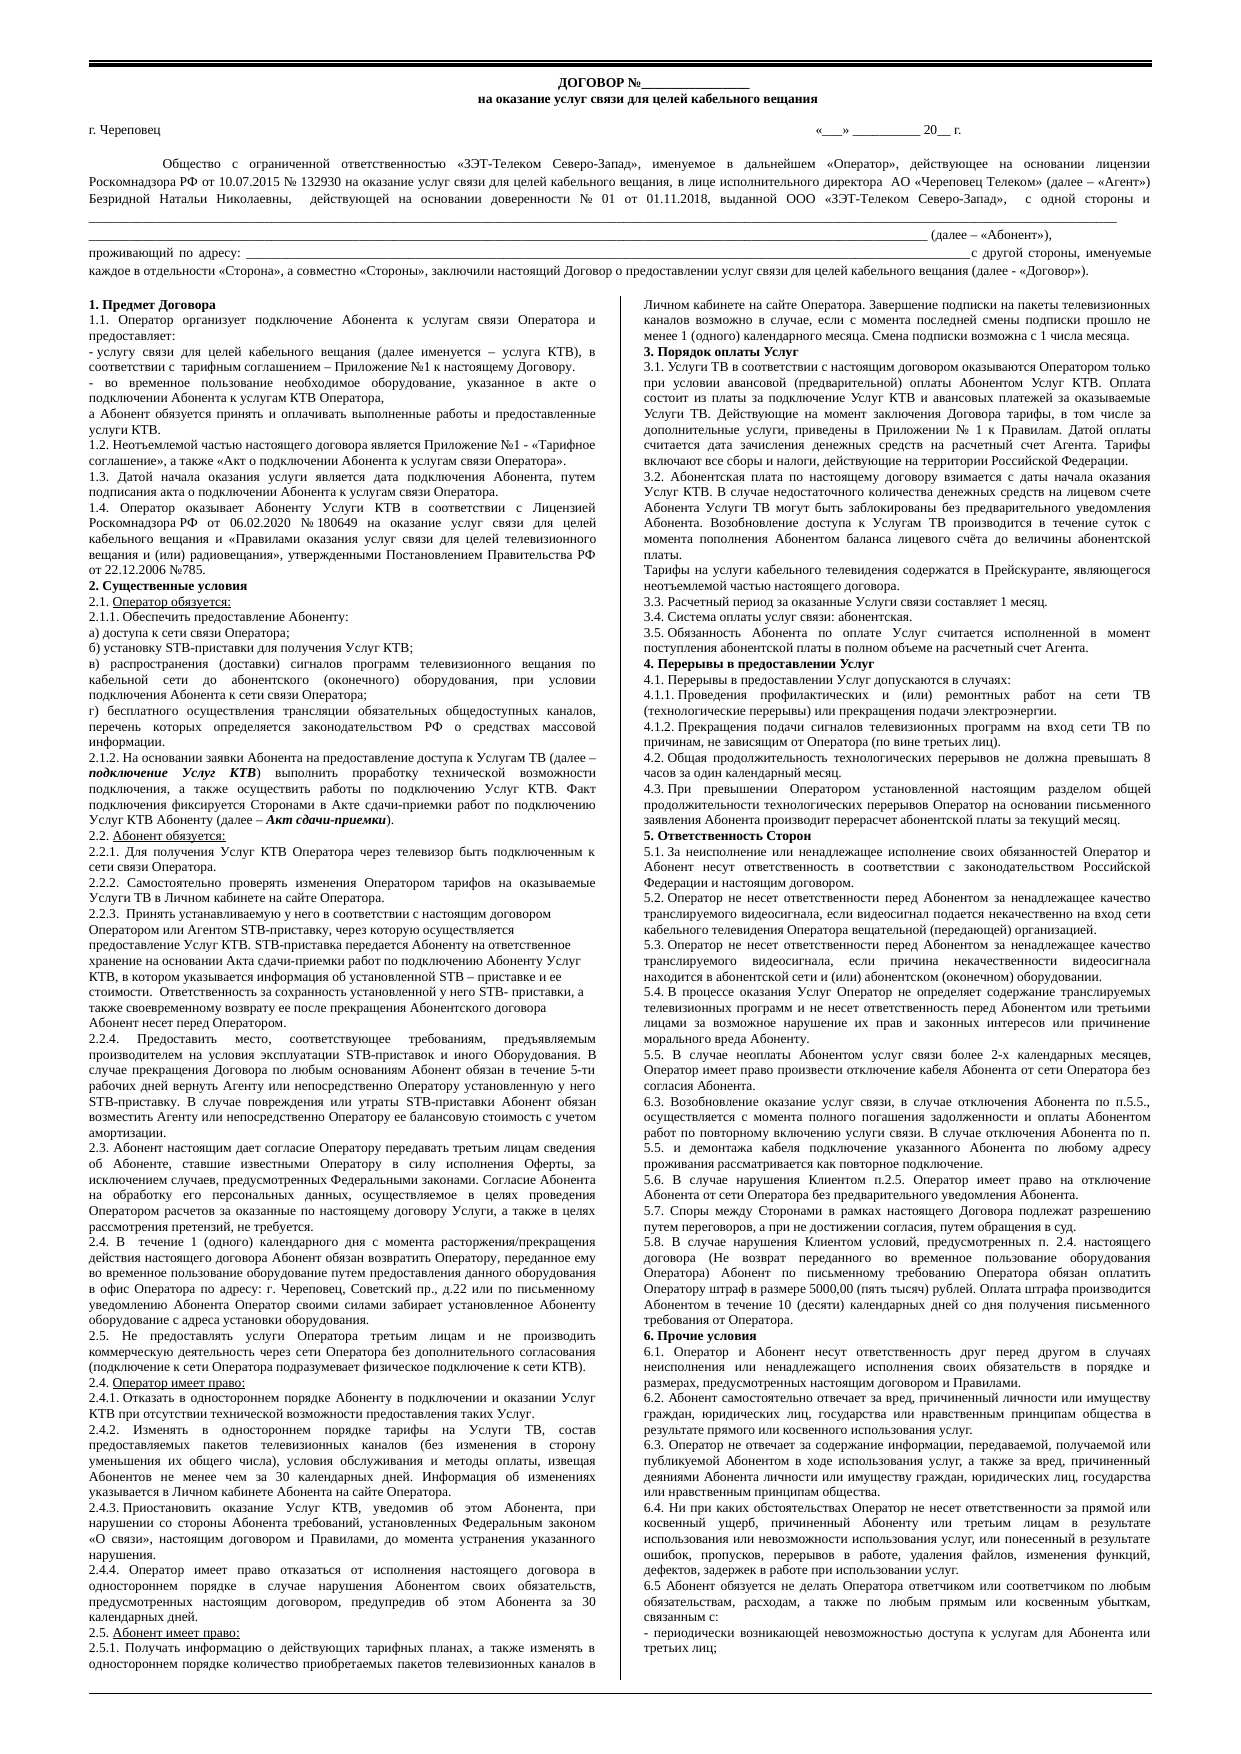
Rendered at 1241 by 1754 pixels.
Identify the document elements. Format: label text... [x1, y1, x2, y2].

text 5.7. Споры между Сторонами в рамках настоящего Договора подлежат разрешению путем переговоров, а при не достижении согласия, путем обращения в суд. [644, 1203, 1152, 1234]
text проживающий по адресу: ___________________________________________________________________________________________________________с другой стороны, именуемые каждое в отдельности «Сторона», а совместно «Стороны», заключили настоящий Договор о предоставлении услуг связи для целей кабельного вещания (далее - «Договор»). [89, 245, 1152, 278]
list г) бесплатного осуществления трансляции обязательных общедоступных каналов, перечень которых определяется законодательством РФ о средствах массовой информации. [89, 703, 596, 749]
text а Абонент обязуется принять и оплачивать выполненные работы и предоставленные услуги КТВ. [89, 406, 596, 437]
text 5. Ответственность Сторон [644, 828, 1152, 843]
title ДОГОВОР №________________ [59, 75, 1152, 91]
text 4. Перерывы в предоставлении Услуг [644, 656, 1152, 671]
text 3.5. Обязанность Абонента по оплате Услуг считается исполненной в момент поступления абонентской платы в полном объеме на расчетный счет Агента. [644, 624, 1152, 656]
text 6.2. Абонент самостоятельно отвечает за вред, причиненный личности или имуществу граждан, юридических лиц, государства или нравственным принципам общества в результате прямого или косвенного использования услуг. [644, 1390, 1152, 1437]
text 5.2. Оператор не несет ответственности перед Абонентом за ненадлежащее качество транслируемого видеосигнала, если видеосигнал подается некачественно на вход сети кабельного телевидения Оператора вещательной (передающей) организацией. [644, 890, 1152, 937]
text 1.1. Оператор организует подключение Абонента к услугам связи Оператора и предоставляет: [89, 312, 596, 343]
text 1.3. Датой начала оказания услуги является дата подключения Абонента, путем подписания акта о подключении Абонента к услугам связи Оператора. [89, 468, 596, 499]
list 2.1. Оператор обязуется: [89, 593, 596, 609]
text ____________________________________________________________________________________________________________________________ (далее – «Абонент»), [89, 227, 1152, 243]
text 4.2. Общая продолжительность технологических перерывов не должна превышать 8 часов за один календарный месяц. [644, 749, 1152, 781]
text 2.4. Оператор имеет право: [89, 1374, 596, 1390]
text 6.1. Оператор и Абонент несут ответственность друг перед другом в случаях неисполнения или ненадлежащего исполнения своих обязательств в порядке и размерах, предусмотренных настоящим договором и Правилами. [644, 1343, 1152, 1390]
text 2.4.4. Оператор имеет право отказаться от исполнения настоящего договора в одностороннем порядке в случае нарушения Абонентом своих обязательств, предусмотренных настоящим договором, предупредив об этом Абонента за 30 календарных дней. [89, 1562, 596, 1624]
text 6. Прочие условия [644, 1328, 1152, 1343]
text Общество с ограниченной ответственностью «ЗЭТ-Телеком Северо-Запад», именуемое в дальнейшем «Оператор», действующее на основании лицензии Роскомнадзора РФ от 10.07.2015 № 132930 на оказание услуг связи для целей кабельного вещания, в лице исполнительного директора АО «Череповец Телеком» (далее – «Агент») Безридной Натальи Николаевны, действующей на основании доверенности № 01 от 01.11.2018, выданной ООО «ЗЭТ-Телеком Северо-Запад», с одной стороны и ________________________________________________________________________________________________________________________________________________________ [89, 155, 1152, 225]
text 2.2.2. Самостоятельно проверять изменения Оператором тарифов на оказываемые Услуги ТВ в Личном кабинете на сайте Оператора. [89, 874, 596, 906]
text 1.4. Оператор оказывает Абоненту Услуги КТВ в соответствии с Лицензией Роскомнадзора РФ от 06.02.2020 № 180649 на оказание услуг связи для целей кабельного вещания и «Правилами оказания услуг связи для целей телевизионного вещания и (или) радиовещания», утвержденными Постановлением Правительства РФ от 22.12.2006 №785. [89, 499, 596, 578]
list 3.1. Услуги ТВ в соответствии с настоящим договором оказываются Оператором только при условии авансовой (предварительной) оплаты Абонентом Услуг КТВ. Оплата состоит из платы за подключение Услуг КТВ и авансовых платежей за оказываемые Услуги ТВ. Действующие на момент заключения Договора тарифы, в том числе за дополнительные услуги, приведены в Приложении № 1 к Правилам. Датой оплаты считается дата зачисления денежных средств на расчетный счет Агента. Тарифы включают все сборы и налоги, действующие на территории Российской Федерации. [644, 359, 1152, 468]
text 2.5. Не предоставлять услуги Оператора третьим лицам и не производить коммерческую деятельность через сети Оператора без дополнительного согласования (подключение к сети Оператора подразумевает физическое подключение к сети КТВ). [89, 1328, 596, 1374]
text 1. Предмет Договора [89, 296, 596, 312]
text 3. Порядок оплаты Услуг [644, 343, 1152, 359]
text 5.5. В случае неоплаты Абонентом услуг связи более 2-х календарных месяцев, Оператор имеет право произвести отключение кабеля Абонента от сети Оператора без согласия Абонента. [644, 1046, 1152, 1093]
text 4.3. При превышении Оператором установленной настоящим разделом общей продолжительности технологических перерывов Оператор на основании письменного заявления Абонента производит перерасчет абонентской платы за текущий месяц. [644, 781, 1152, 828]
text - периодически возникающей невозможностью доступа к услугам для Абонента или третьих лиц; [644, 1624, 1152, 1656]
text 2.5. Абонент имеет право: [89, 1624, 596, 1640]
text 2.4. В течение 1 (одного) календарного дня с момента расторжения/прекращения действия настоящего договора Абонент обязан возвратить Оператору, переданное ему во временное пользование оборудование путем предоставления данного оборудования в офис Оператора по адресу: г. Череповец, Советский пр., д.22 или по письменному уведомлению Абонента Оператор своими силами забирает установленное Абоненту оборудование с адреса установки оборудования. [89, 1234, 596, 1328]
text 1.2. Неотъемлемой частью настоящего договора является Приложение №1 - «Тарифное соглашение», а также «Акт о подключении Абонента к услугам связи Оператора». [89, 437, 596, 468]
text 6.3. Оператор не отвечает за содержание информации, передаваемой, получаемой или публикуемой Абонентом в ходе использования услуг, а также за вред, причиненный деяниями Абонента личности или имуществу граждан, юридических лиц, государства или нравственным принципам общества. [644, 1437, 1152, 1499]
text - во временное пользование необходимое оборудование, указанное в акте о подключении Абонента к услугам КТВ Оператора, [89, 374, 596, 406]
text 3.4. Система оплаты услуг связи: абонентская. [644, 609, 1152, 624]
text 4.1.2. Прекращения подачи сигналов телевизионных программ на вход сети ТВ по причинам, не зависящим от Оператора (по вине третьих лиц). [644, 718, 1152, 749]
text 3.3. Расчетный период за оказанные Услуги связи составляет 1 месяц. [644, 593, 1152, 609]
list б) установку STB-приставки для получения Услуг КТВ; [89, 640, 596, 656]
title на оказание услуг связи для целей кабельного вещания [428, 91, 1152, 106]
text г. Череповец «___» __________ 20__ г. [89, 122, 1152, 137]
text 5.3. Оператор не несет ответственности перед Абонентом за ненадлежащее качество транслируемого видеосигнала, если причина некачественности видеосигнала находится в абонентской сети и (или) абонентском (оконечном) оборудовании. [644, 937, 1152, 984]
text 4.1. Перерывы в предоставлении Услуг допускаются в случаях: [644, 671, 1152, 687]
text 6.5 Абонент обязуется не делать Оператора ответчиком или соответчиком по любым обязательствам, расходам, а также по любым прямым или косвенным убыткам, связанным с: [644, 1578, 1152, 1624]
text 4.1.1. Проведения профилактических и (или) ремонтных работ на сети ТВ (технологические перерывы) или прекращения подачи электроэнергии. [644, 687, 1152, 718]
list 2.3. Абонент настоящим дает согласие Оператору передавать третьим лицам сведения об Абоненте, ставшие известными Оператору в силу исполнения Оферты, за исключением случаев, предусмотренных Федеральными законами. Согласие Абонента на обработку его персональных данных, осуществляемое в целях проведения Оператором расчетов за оказанные по настоящему договору Услуги, а также в целях рассмотрения претензий, не требуется. [89, 1140, 596, 1234]
list а) доступа к сети связи Оператора; [89, 624, 596, 640]
text 2.4.1. Отказать в одностороннем порядке Абоненту в подключении и оказании Услуг КТВ при отсутствии технической возможности предоставления таких Услуг. [89, 1390, 596, 1421]
text 2.4.2. Изменять в одностороннем порядке тарифы на Услуги ТВ, состав предоставляемых пакетов телевизионных каналов (без изменения в сторону уменьшения их общего числа), условия обслуживания и методы оплаты, извещая Абонентов не менее чем за 30 календарных дней. Информация об изменениях указывается в Личном кабинете Абонента на сайте Оператора. [89, 1421, 596, 1499]
text 6.3. Возобновление оказание услуг связи, в случае отключения Абонента по п.5.5., осуществляется с момента полного погашения задолженности и оплаты Абонентом работ по повторному включению услуги связи. В случае отключения Абонента по п. 5.5. и демонтажа кабеля подключение указанного Абонента по любому адресу проживания рассматривается как повторное подключение. [644, 1093, 1152, 1171]
text 5.1. За неисполнение или ненадлежащее исполнение своих обязанностей Оператор и Абонент несут ответственность в соответствии с законодательством Российской Федерации и настоящим договором. [644, 843, 1152, 890]
text 2.2.3. Принять устанавливаемую у него в соответствии с настоящим договором Оператором или Агентом STB-приставку, через которую осуществляется предоставление Услуг КТВ. STB-приставка передается Абоненту на ответственное хранение на основании Акта сдачи-приемки работ по подключению Абоненту Услуг КТВ, в котором указывается информация об установленной STB – приставке и ее стоимости. Ответственность за сохранность установленной у него STB- приставки, а также своевременному возврату ее после прекращения Абонентского договора Абонент несет перед Оператором. [89, 906, 596, 1031]
list 2.1.2. На основании заявки Абонента на предоставление доступа к Услугам ТВ (далее – подключение Услуг КТВ) выполнить проработку технической возможности подключения, а также осуществить работы по подключению Услуг КТВ. Факт подключения фиксируется Сторонами в Акте сдачи-приемки работ по подключению Услуг КТВ Абоненту (далее – Акт сдачи-приемки). [89, 749, 596, 828]
text 2.4.3. Приостановить оказание Услуг КТВ, уведомив об этом Абонента, при нарушении со стороны Абонента требований, установленных Федеральным законом «О связи», настоящим договором и Правилами, до момента устранения указанного нарушения. [89, 1499, 596, 1562]
text 3.2. Абонентская плата по настоящему договору взимается с даты начала оказания Услуг КТВ. В случае недостаточного количества денежных средств на лицевом счете Абонента Услуги ТВ могут быть заблокированы без предварительного уведомления Абонента. Возобновление доступа к Услугам ТВ производится в течение суток с момента пополнения Абонентом баланса лицевого счёта до величины абонентской платы. [644, 468, 1152, 562]
text - услугу связи для целей кабельного вещания (далее именуется – услуга КТВ), в соответствии с тарифным соглашением – Приложение №1 к настоящему Договору. [89, 343, 596, 374]
text Тарифы на услуги кабельного телевидения содержатся в Прейскуранте, являющегося неотъемлемой частью настоящего договора. [644, 562, 1152, 593]
text 2.2.1. Для получения Услуг КТВ Оператора через телевизор быть подключенным к сети связи Оператора. [89, 843, 596, 874]
list 2.1.1. Обеспечить предоставление Абоненту: [89, 609, 596, 624]
text 2.5.1. Получать информацию о действующих тарифных планах, а также изменять в одностороннем порядке количество приобретаемых пакетов телевизионных каналов в Личном кабинете на сайте Оператора. Завершение подписки на пакеты телевизионных каналов возможно в случае, если с момента последней смены подписки прошло не менее 1 (одного) календарного месяца. Смена подписки возможна с 1 числа месяца. [644, 296, 1152, 343]
text 2.2.4. Предоставить место, соответствующее требованиям, предъявляемым производителем на условия эксплуатации STB-приставок и иного Оборудования. В случае прекращения Договора по любым основаниям Абонент обязан в течение 5-ти рабочих дней вернуть Агенту или непосредственно Оператору установленную у него STB-приставку. В случае повреждения или утраты STB-приставки Абонент обязан возместить Агенту или непосредственно Оператору ее балансовую стоимость с учетом амортизации. [89, 1031, 596, 1140]
text 5.8. В случае нарушения Клиентом условий, предусмотренных п. 2.4. настоящего договора (Не возврат переданного во временное пользование оборудования Оператора) Абонент по письменному требованию Оператора обязан оплатить Оператору штраф в размере 5000,00 (пять тысяч) рублей. Оплата штрафа производится Абонентом в течение 10 (десяти) календарных дней со дня получения письменного требования от Оператора. [644, 1234, 1152, 1328]
text 2.2. Абонент обязуется: [89, 828, 596, 843]
text 5.6. В случае нарушения Клиентом п.2.5. Оператор имеет право на отключение Абонента от сети Оператора без предварительного уведомления Абонента. [644, 1171, 1152, 1203]
text 5.4. В процессе оказания Услуг Оператор не определяет содержание транслируемых телевизионных программ и не несет ответственность перед Абонентом или третьими лицами за возможное нарушение их прав и законных интересов или причинение морального вреда Абоненту. [644, 984, 1152, 1046]
text 2. Существенные условия [89, 578, 596, 593]
list в) распространения (доставки) сигналов программ телевизионного вещания по кабельной сети до абонентского (оконечного) оборудования, при условии подключения Абонента к сети связи Оператора; [89, 656, 596, 703]
text 6.4. Ни при каких обстоятельствах Оператор не несет ответственности за прямой или косвенный ущерб, причиненный Абоненту или третьим лицам в результате использования или невозможности использования услуг, или понесенный в результате ошибок, пропусков, перерывов в работе, удаления файлов, изменения функций, дефектов, задержек в работе при использовании услуг. [644, 1499, 1152, 1578]
